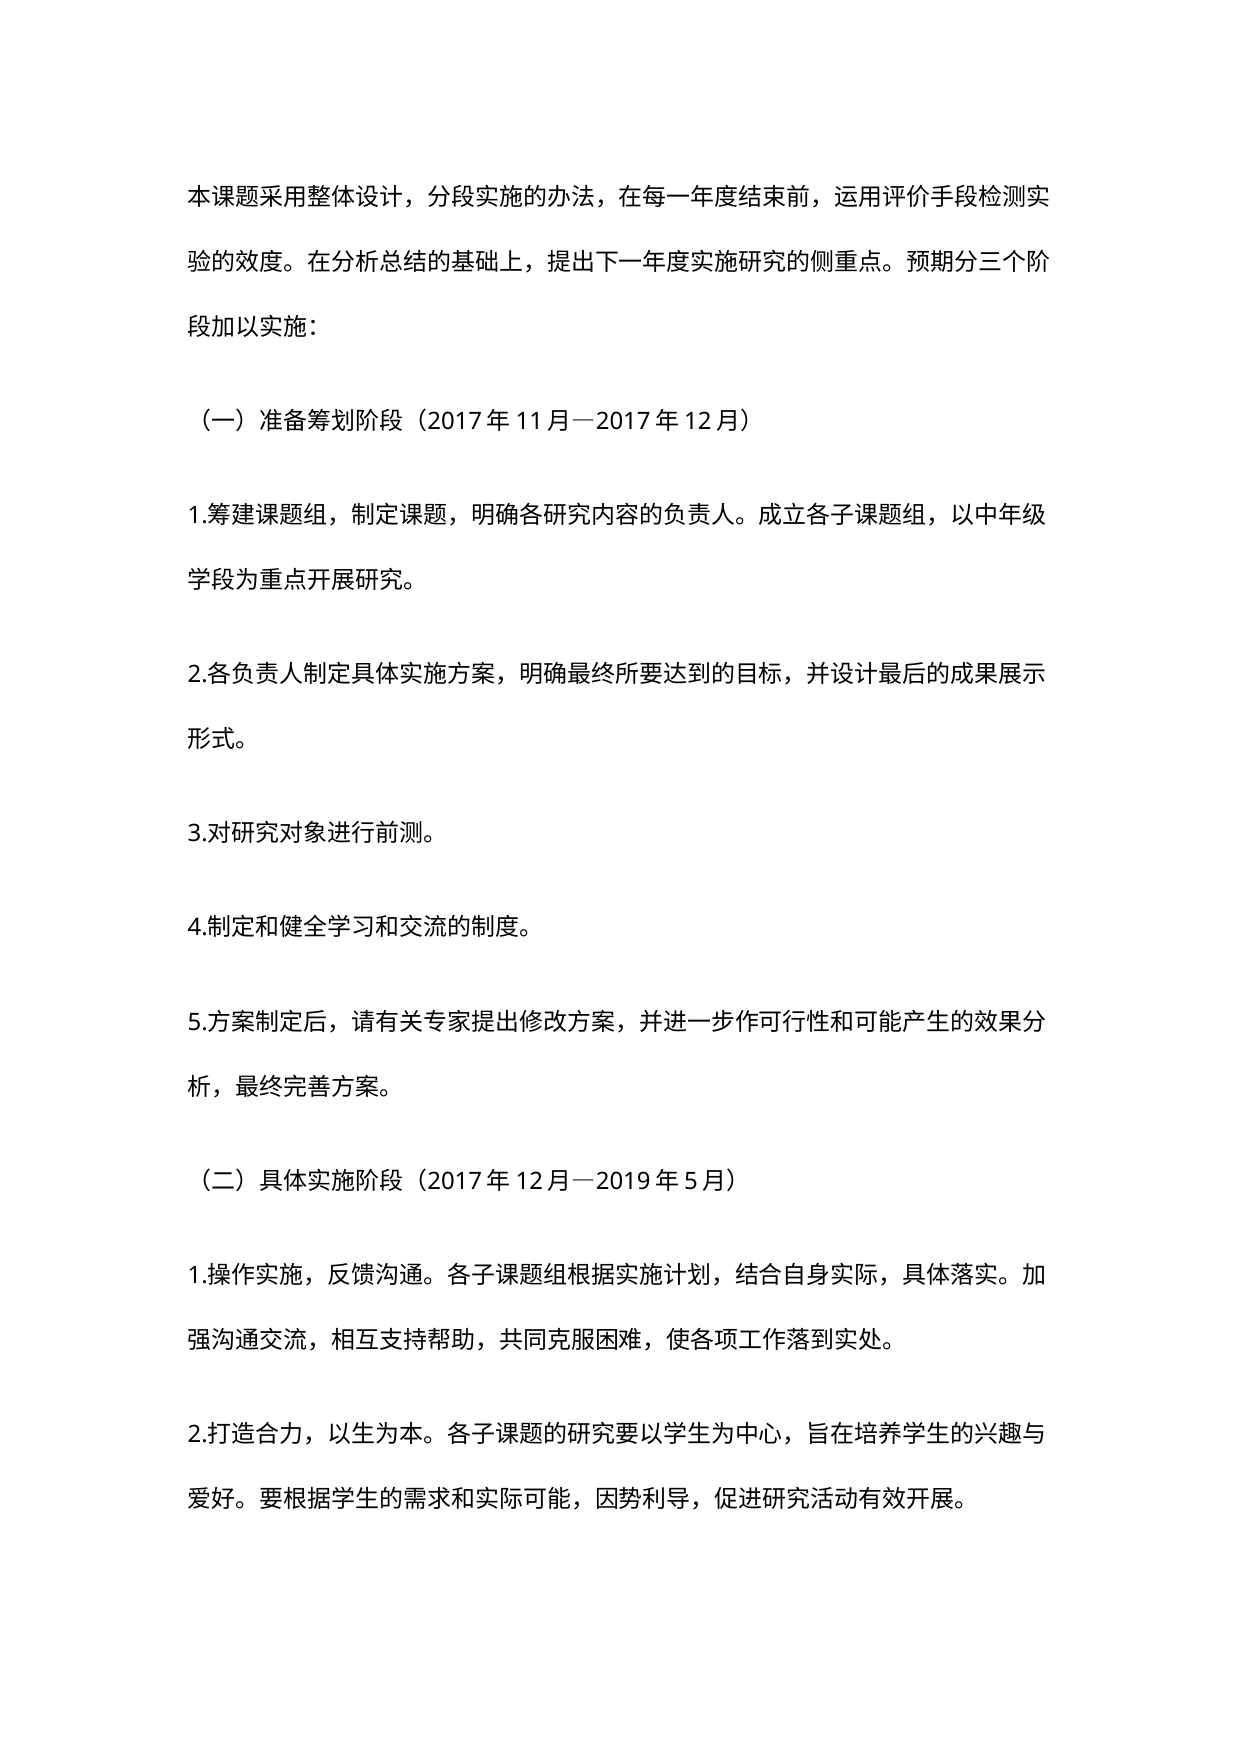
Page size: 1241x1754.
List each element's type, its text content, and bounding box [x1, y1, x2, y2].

text （二）具体实施阶段（2017年12月—2019年5月） [187, 1146, 1053, 1211]
text 2.各负责人制定具体实施方案，明确最终所要达到的目标，并设计最后的成果展示形式。 [187, 639, 1053, 769]
text 本课题采用整体设计，分段实施的办法，在每一年度结束前，运用评价手段检测实验的效度。在分析总结的基础上，提出下一年度实施研究的侧重点。预期分三个阶段加以实施： [187, 162, 1053, 357]
text 5.方案制定后，请有关专家提出修改方案，并进一步作可行性和可能产生的效果分析，最终完善方案。 [187, 987, 1053, 1117]
text 1.操作实施，反馈沟通。各子课题组根据实施计划，结合自身实际，具体落实。加强沟通交流，相互支持帮助，共同克服困难，使各项工作落到实处。 [187, 1240, 1053, 1370]
text 4.制定和健全学习和交流的制度。 [187, 893, 1053, 958]
text （一）准备筹划阶段（2017年11月—2017年12月） [187, 386, 1053, 451]
text 2.打造合力，以生为本。各子课题的研究要以学生为中心，旨在培养学生的兴趣与爱好。要根据学生的需求和实际可能，因势利导，促进研究活动有效开展。 [187, 1399, 1053, 1529]
text 3.对研究对象进行前测。 [187, 799, 1053, 864]
text 1.筹建课题组，制定课题，明确各研究内容的负责人。成立各子课题组，以中年级学段为重点开展研究。 [187, 480, 1053, 610]
